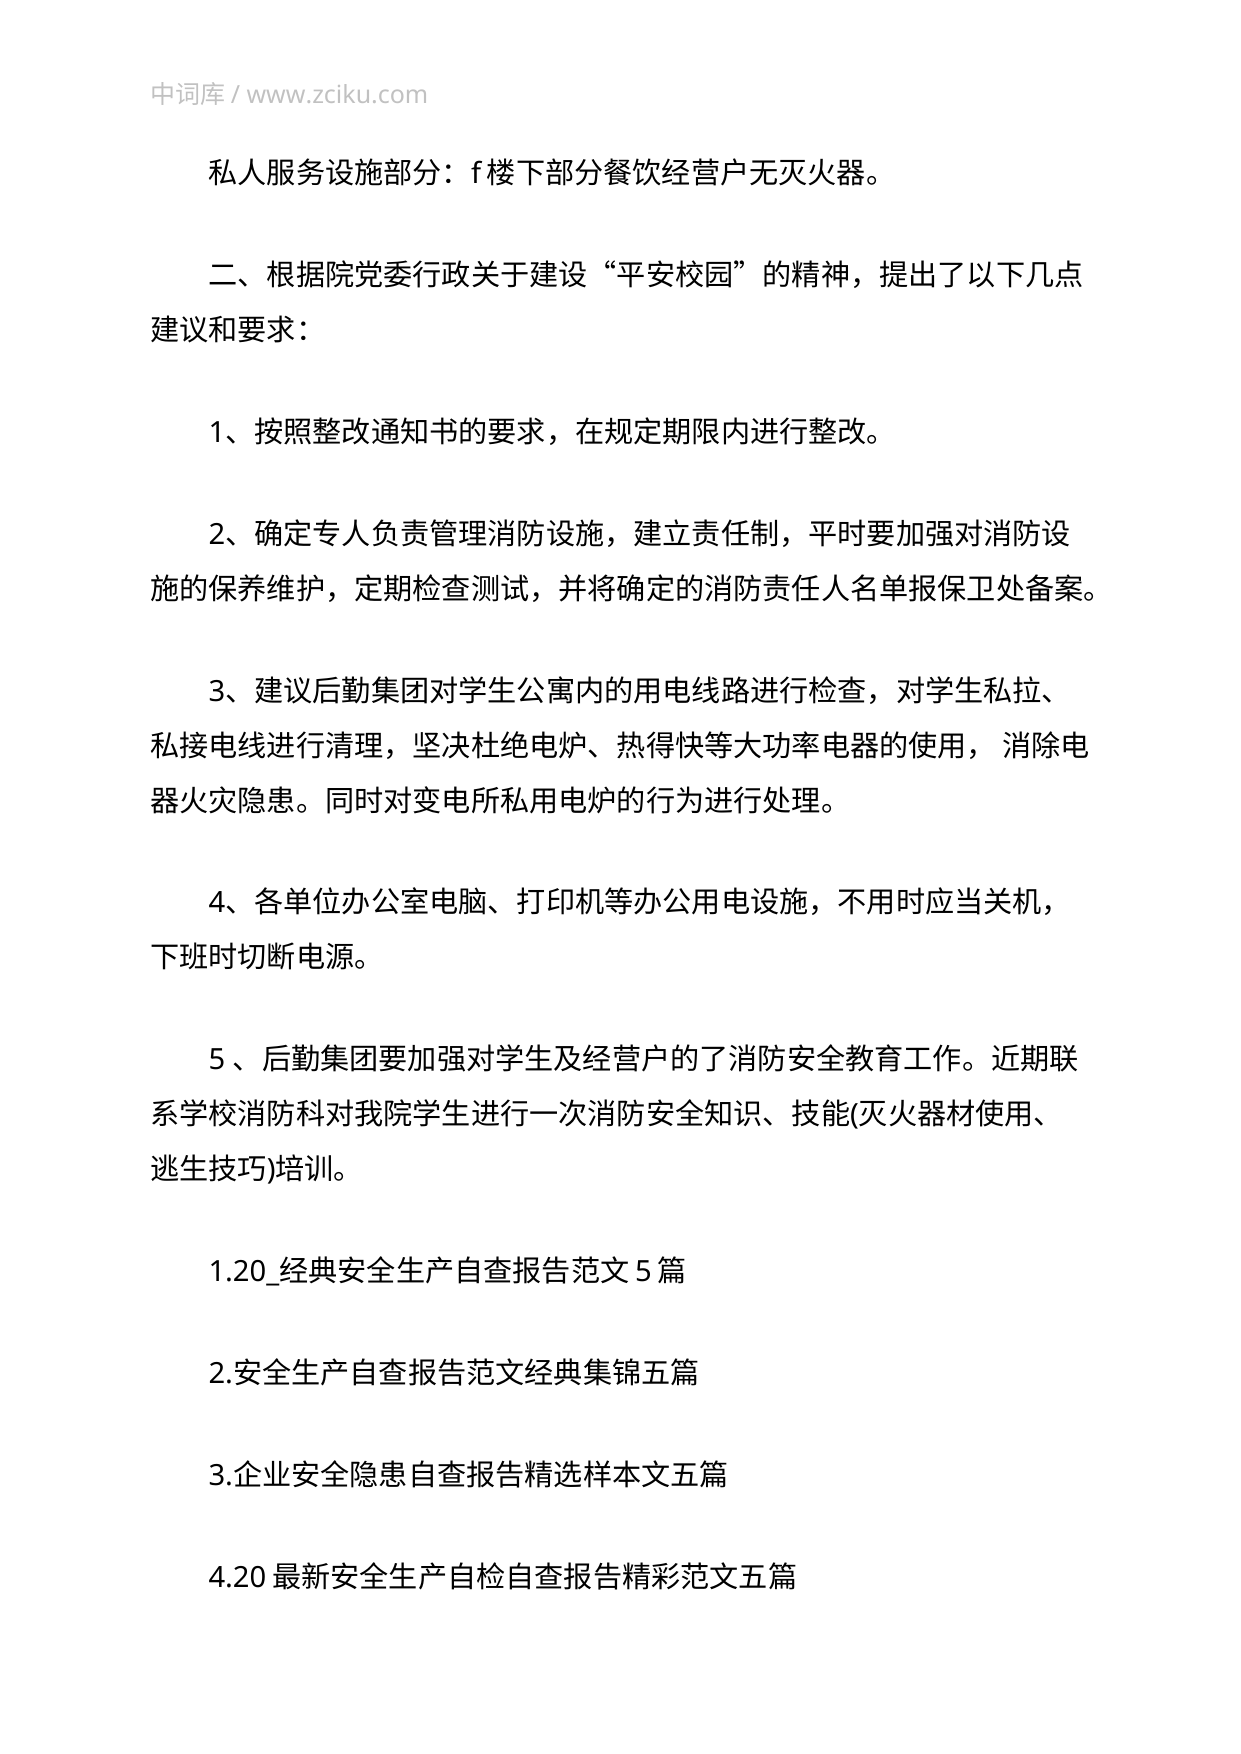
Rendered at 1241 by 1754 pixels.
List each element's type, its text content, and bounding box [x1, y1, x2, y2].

text 2、确定专人负责管理消防设施，建立责任制，平时要加强对消防设施的保养维护，定期检查测试，并将确定的消防责任人名单报保卫处备案。 [150, 511, 1090, 608]
text 二、根据院党委行政关于建设“平安校园”的精神，提出了以下几点建议和要求： [150, 252, 1090, 349]
text 1、按照整改通知书的要求，在规定期限内进行整改。 [150, 409, 1090, 451]
text 私人服务设施部分：f楼下部分餐饮经营户无灭火器。 [150, 150, 1090, 192]
text 4、各单位办公室电脑、打印机等办公用电设施，不用时应当关机，下班时切断电源。 [150, 879, 1090, 976]
text 1.20_经典安全生产自查报告范文5篇 [150, 1248, 1090, 1290]
text 4.20最新安全生产自检自查报告精彩范文五篇 [150, 1554, 1090, 1596]
text 3.企业安全隐患自查报告精选样本文五篇 [150, 1452, 1090, 1494]
text 5 、后勤集团要加强对学生及经营户的了消防安全教育工作。近期联系学校消防科对我院学生进行一次消防安全知识、技能(灭火器材使用、逃生技巧)培训。 [150, 1036, 1090, 1188]
text 2.安全生产自查报告范文经典集锦五篇 [150, 1350, 1090, 1392]
text 3、建议后勤集团对学生公寓内的用电线路进行检查，对学生私拉、私接电线进行清理，坚决杜绝电炉、热得快等大功率电器的使用， 消除电器火灾隐患。同时对变电所私用电炉的行为进行处理。 [150, 667, 1090, 819]
